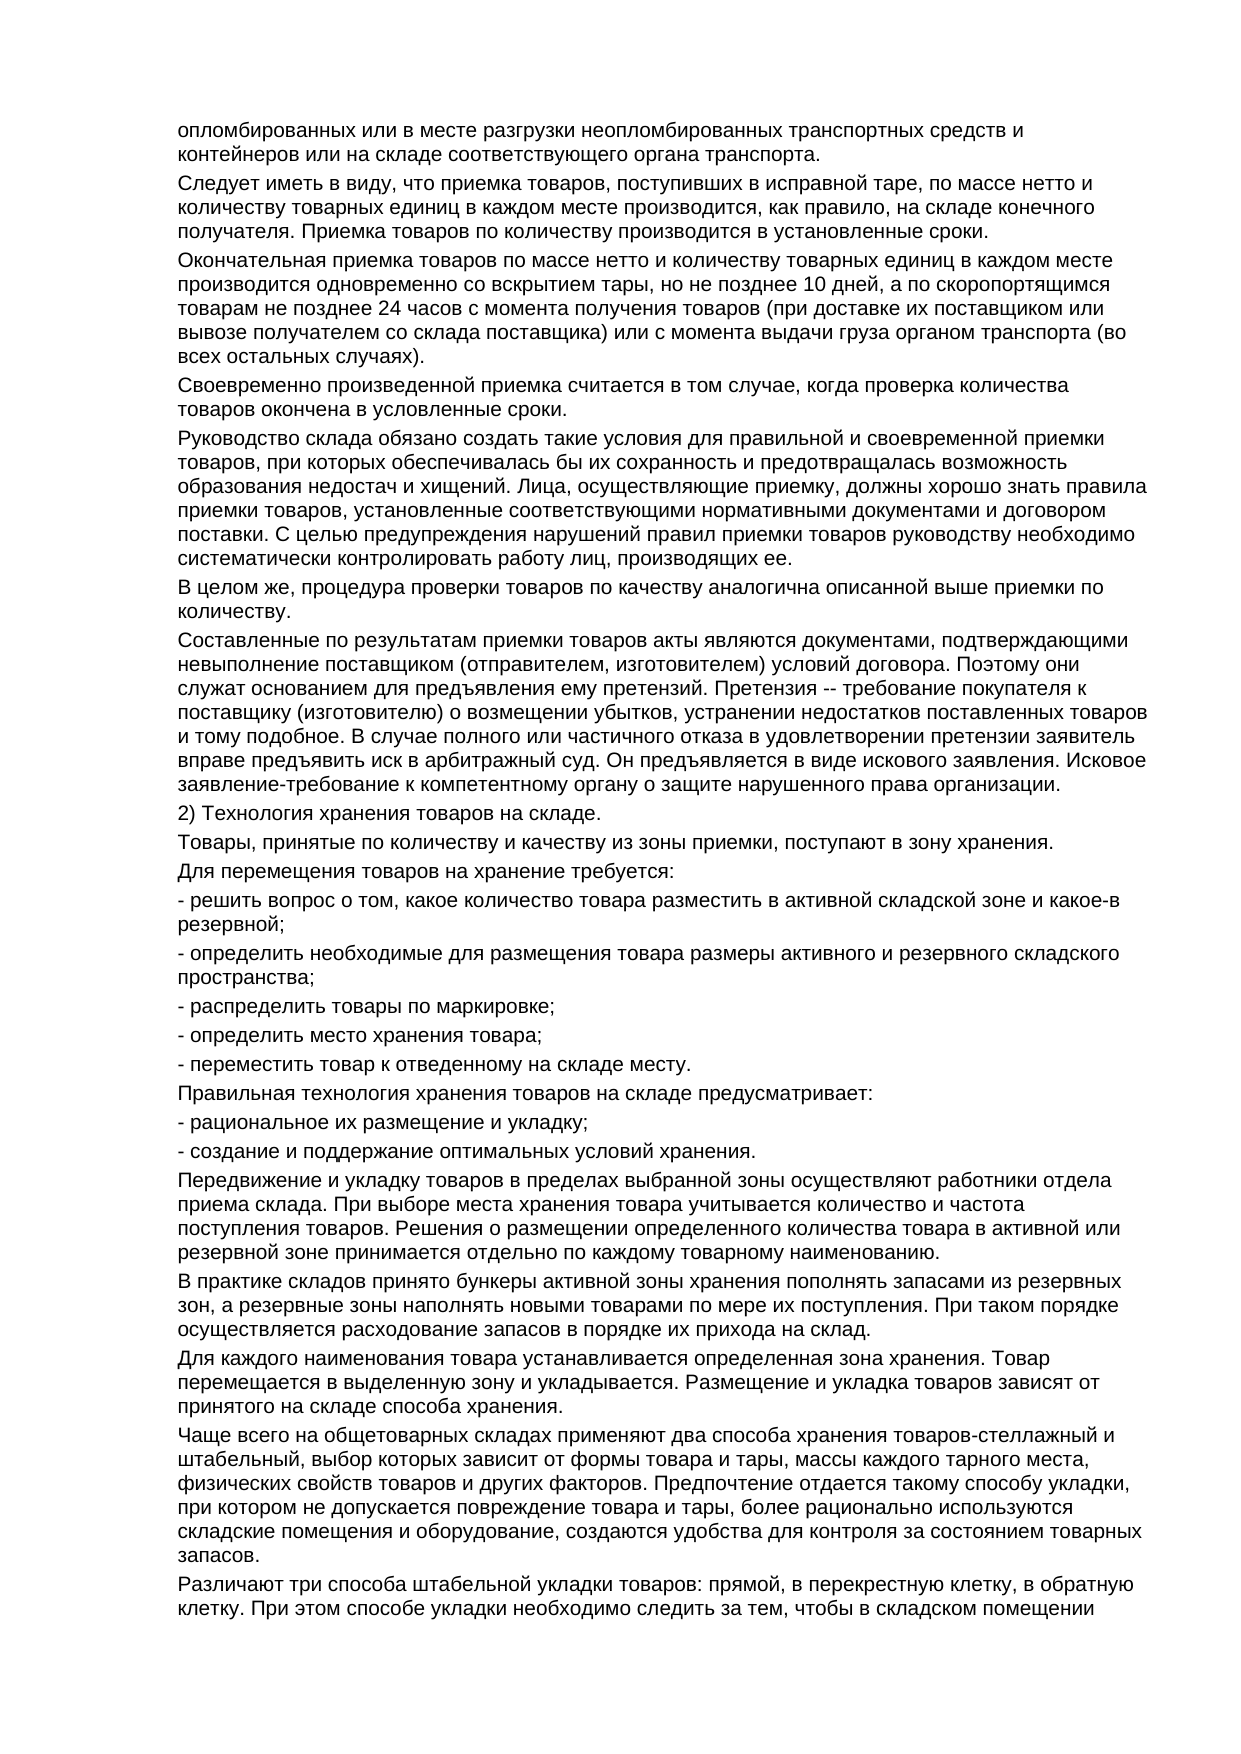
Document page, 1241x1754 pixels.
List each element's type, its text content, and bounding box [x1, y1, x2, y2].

text Товары, принятые по количеству и качеству из зоны приемки, поступают в зону хранения. [177, 830, 1152, 854]
text Передвижение и укладку товаров в пределах выбранной зоны осуществляют работники отдела приема склада. При выборе места хранения товара учитывается количество и частота поступления товаров. Решения о размещении определенного количества товара в активной или резервной зоне принимается отдельно по каждому товарному наименованию. [177, 1168, 1152, 1264]
text - переместить товар к отведенному на складе месту. [177, 1052, 1152, 1076]
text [177, 1572, 1152, 1620]
text - рациональное их размещение и укладку; [177, 1110, 1152, 1134]
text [177, 118, 1152, 166]
text - определить необходимые для размещения товара размеры активного и резервного складского пространства; [177, 941, 1152, 989]
text 2) Технология хранения товаров на складе. [177, 801, 1152, 825]
text Составленные по результатам приемки товаров акты являются документами, подтверждающими невыполнение поставщиком (отправителем, изготовителем) условий договора. Поэтому они служат основанием для предъявления ему претензий. Претензия -- требование покупателя к поставщику (изготовителю) о возмещении убытков, устранении недостатков поставленных товаров и тому подобное. В случае полного или частичного отказа в удовлетворении претензии заявитель вправе предъявить иск в арбитражный суд. Он предъявляется в виде искового заявления. Исковое заявление-требование к компетентному органу о защите нарушенного права организации. [177, 628, 1152, 796]
text Правильная технология хранения товаров на складе предусматривает: [177, 1081, 1152, 1105]
text Руководство склада обязано создать такие условия для правильной и своевременной приемки товаров, при которых обеспечивалась бы их сохранность и предотвращалась возможность образования недостач и хищений. Лица, осуществляющие приемку, должны хорошо знать правила приемки товаров, установленные соответствующими нормативными документами и договором поставки. С целью предупреждения нарушений правил приемки товаров руководству необходимо систематически контролировать работу лиц, производящих ее. [177, 426, 1152, 570]
text - решить вопрос о том, какое количество товара разместить в активной складской зоне и какое-в резервной; [177, 888, 1152, 936]
text Своевременно произведенной приемка считается в том случае, когда проверка количества товаров окончена в условленные сроки. [177, 373, 1152, 421]
text Для каждого наименования товара устанавливается определенная зона хранения. Товар перемещается в выделенную зону и укладывается. Размещение и укладка товаров зависят от принятого на складе способа хранения. [177, 1346, 1152, 1418]
text - распределить товары по маркировке; [177, 994, 1152, 1018]
text Для перемещения товаров на хранение требуется: [177, 859, 1152, 883]
text Следует иметь в виду, что приемка товаров, поступивших в исправной таре, по массе нетто и количеству товарных единиц в каждом месте производится, как правило, на складе конечного получателя. Приемка товаров по количеству производится в установленные сроки. [177, 171, 1152, 243]
text Окончательная приемка товаров по массе нетто и количеству товарных единиц в каждом месте производится одновременно со вскрытием тары, но не позднее 10 дней, а по скоропортящимся товарам не позднее 24 часов с момента получения товаров (при доставке их поставщиком или вывозе получателем со склада поставщика) или с момента выдачи груза органом транспорта (во всех остальных случаях). [177, 248, 1152, 368]
text - создание и поддержание оптимальных условий хранения. [177, 1139, 1152, 1163]
text В практике складов принято бункеры активной зоны хранения пополнять запасами из резервных зон, а резервные зоны наполнять новыми товарами по мере их поступления. При таком порядке осуществляется расходование запасов в порядке их прихода на склад. [177, 1269, 1152, 1341]
text Чаще всего на общетоварных складах применяют два способа хранения товаров-стеллажный и штабельный, выбор которых зависит от формы товара и тары, массы каждого тарного места, физических свойств товаров и других факторов. Предпочтение отдается такому способу укладки, при котором не допускается повреждение товара и тары, более рационально используются складские помещения и оборудование, создаются удобства для контроля за состоянием товарных запасов. [177, 1423, 1152, 1567]
text - определить место хранения товара; [177, 1023, 1152, 1047]
text В целом же, процедура проверки товаров по качеству аналогична описанной выше приемки по количеству. [177, 575, 1152, 623]
